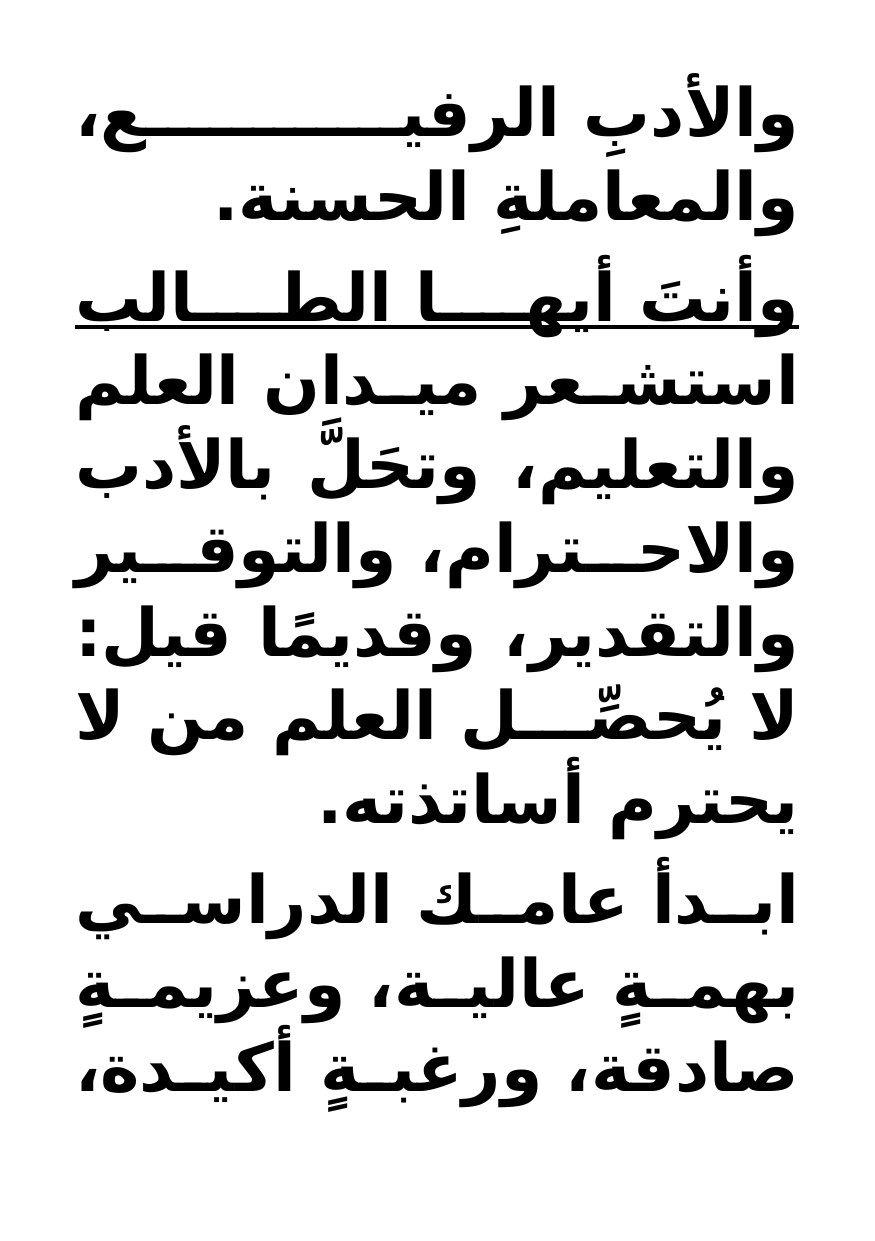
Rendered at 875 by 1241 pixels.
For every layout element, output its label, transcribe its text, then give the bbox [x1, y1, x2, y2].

text وأنتَ أيها الطالب استشعر ميدان العلم والتعليم، وتحَلَّ بالأدب والاحترام، والتوقير والتقدير، وقديمًا قيل: لا يُحصِّل العلم من لا يحترم أساتذته. [75, 259, 799, 325]
text وأنتَ أيها الطالب استشعر ميدان العلم والتعليم، وتحَلَّ بالأدب والاحترام، والتوقير والتقدير، وقديمًا قيل: لا يُحصِّل العلم من لا يحترم أساتذته. [75, 329, 799, 839]
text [75, 862, 799, 1107]
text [75, 75, 799, 236]
